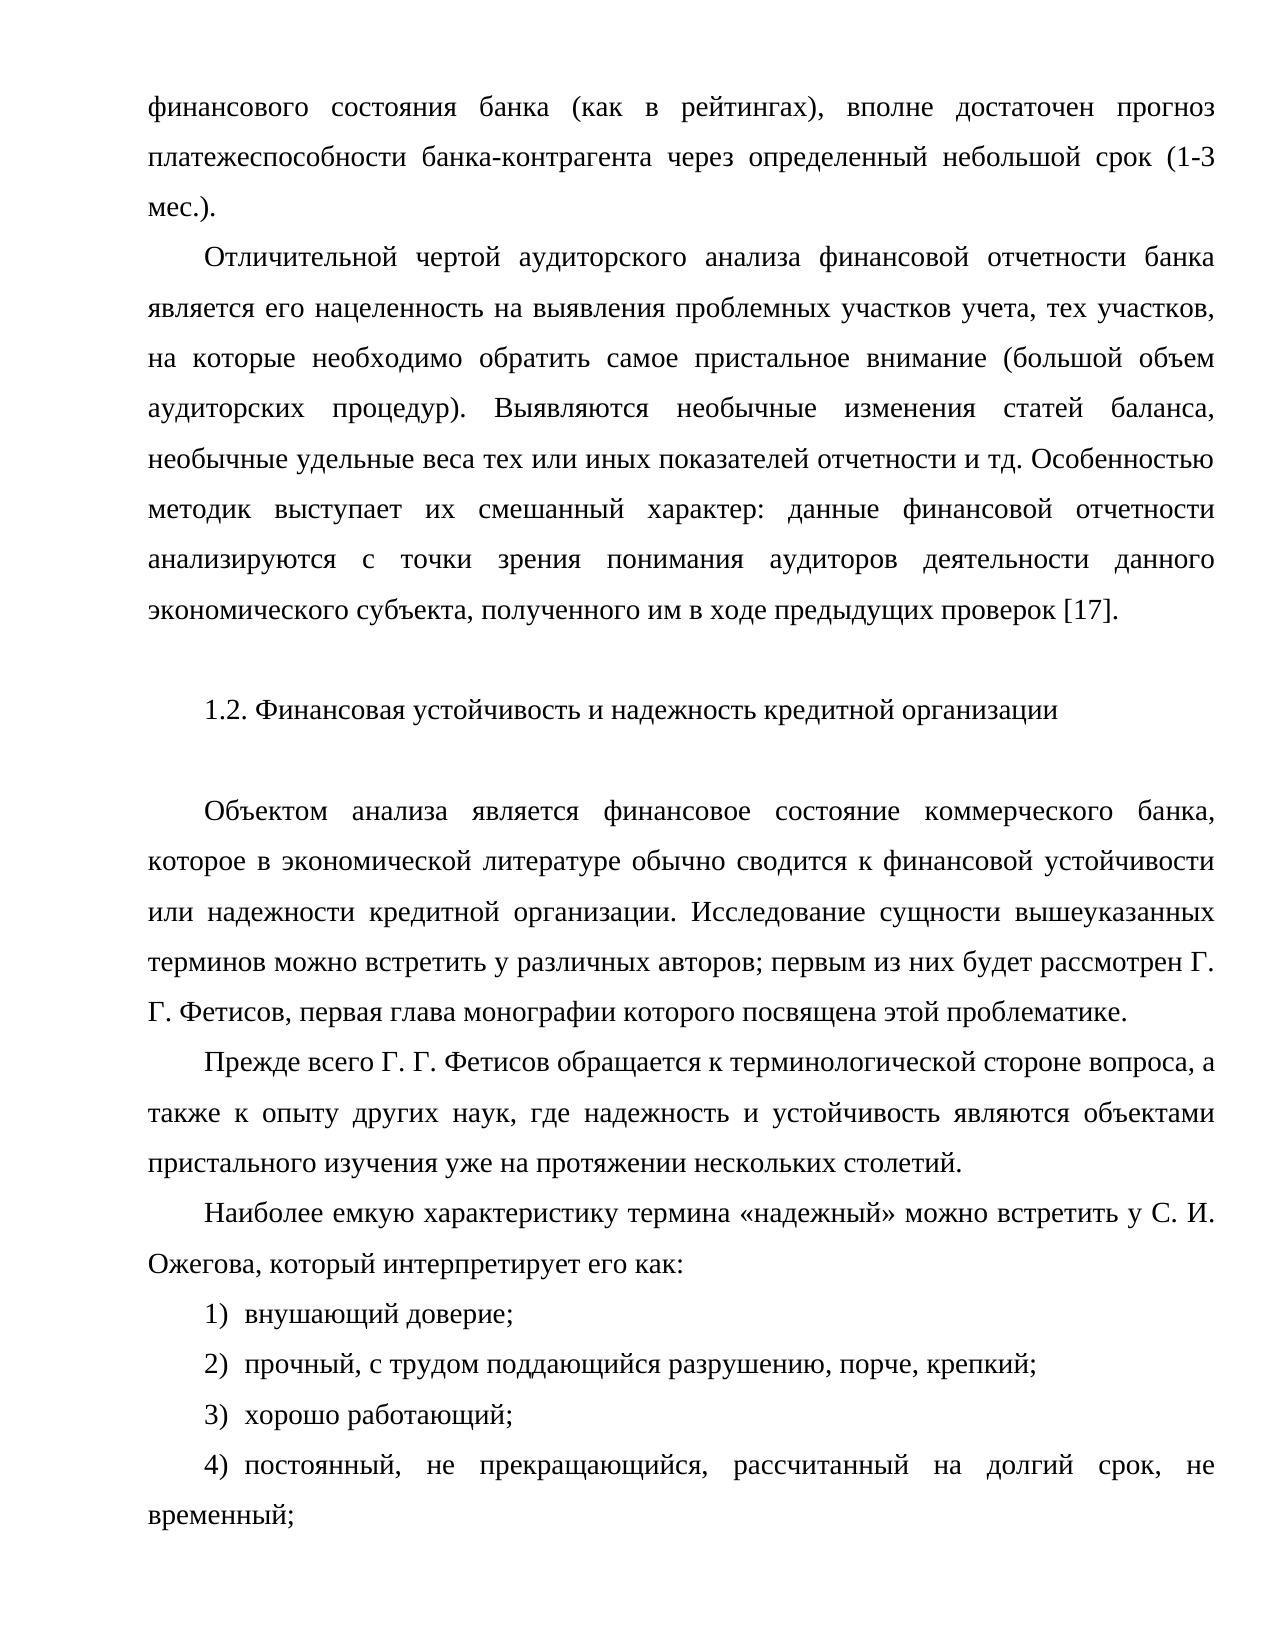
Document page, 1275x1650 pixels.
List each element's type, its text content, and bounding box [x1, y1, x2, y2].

list прочный, с трудом поддающийся разрушению, порче, крепкий; [148, 1346, 1216, 1380]
text 1.2. Финансовая устойчивость и надежность кредитной организации [148, 692, 1216, 726]
list внушающий доверие; [148, 1296, 1216, 1330]
text Наиболее емкую характеристику термина «надежный» можно встретить у С. И. Ожегова, который интерпретирует его как: [148, 1196, 1216, 1279]
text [148, 89, 1216, 223]
text Прежде всего Г. Г. Фетисов обращается к терминологической стороне вопроса, а также к опыту других наук, где надежность и устойчивость являются объектами пристального изучения уже на протяжении нескольких столетий. [148, 1044, 1216, 1179]
text Объектом анализа является финансовое состояние коммерческого банка, которое в экономической литературе обычно сводится к финансовой устойчивости или надежности кредитной организации. Исследование сущности вышеуказанных терминов можно встретить у различных авторов; первым из них будет рассмотрен Г. Г. Фетисов, первая глава монографии которого посвящена этой проблематике. [148, 793, 1216, 1028]
list хорошо работающий; [148, 1397, 1216, 1430]
text Отличительной чертой аудиторского анализа финансовой отчетности банка является его нацеленность на выявления проблемных участков учета, тех участков, на которые необходимо обратить самое пристальное внимание (большой объем аудиторских процедур). Выявляются необычные изменения статей баланса, необычные удельные веса тех или иных показателей отчетности и тд. Особенностью методик выступает их смешанный характер: данные финансовой отчетности анализируются с точки зрения понимания аудиторов деятельности данного экономического субъекта, полученного им в ходе предыдущих проверок [17]. [148, 239, 1216, 625]
list постоянный, не прекращающийся, рассчитанный на долгий срок, не временный; [148, 1447, 1216, 1531]
